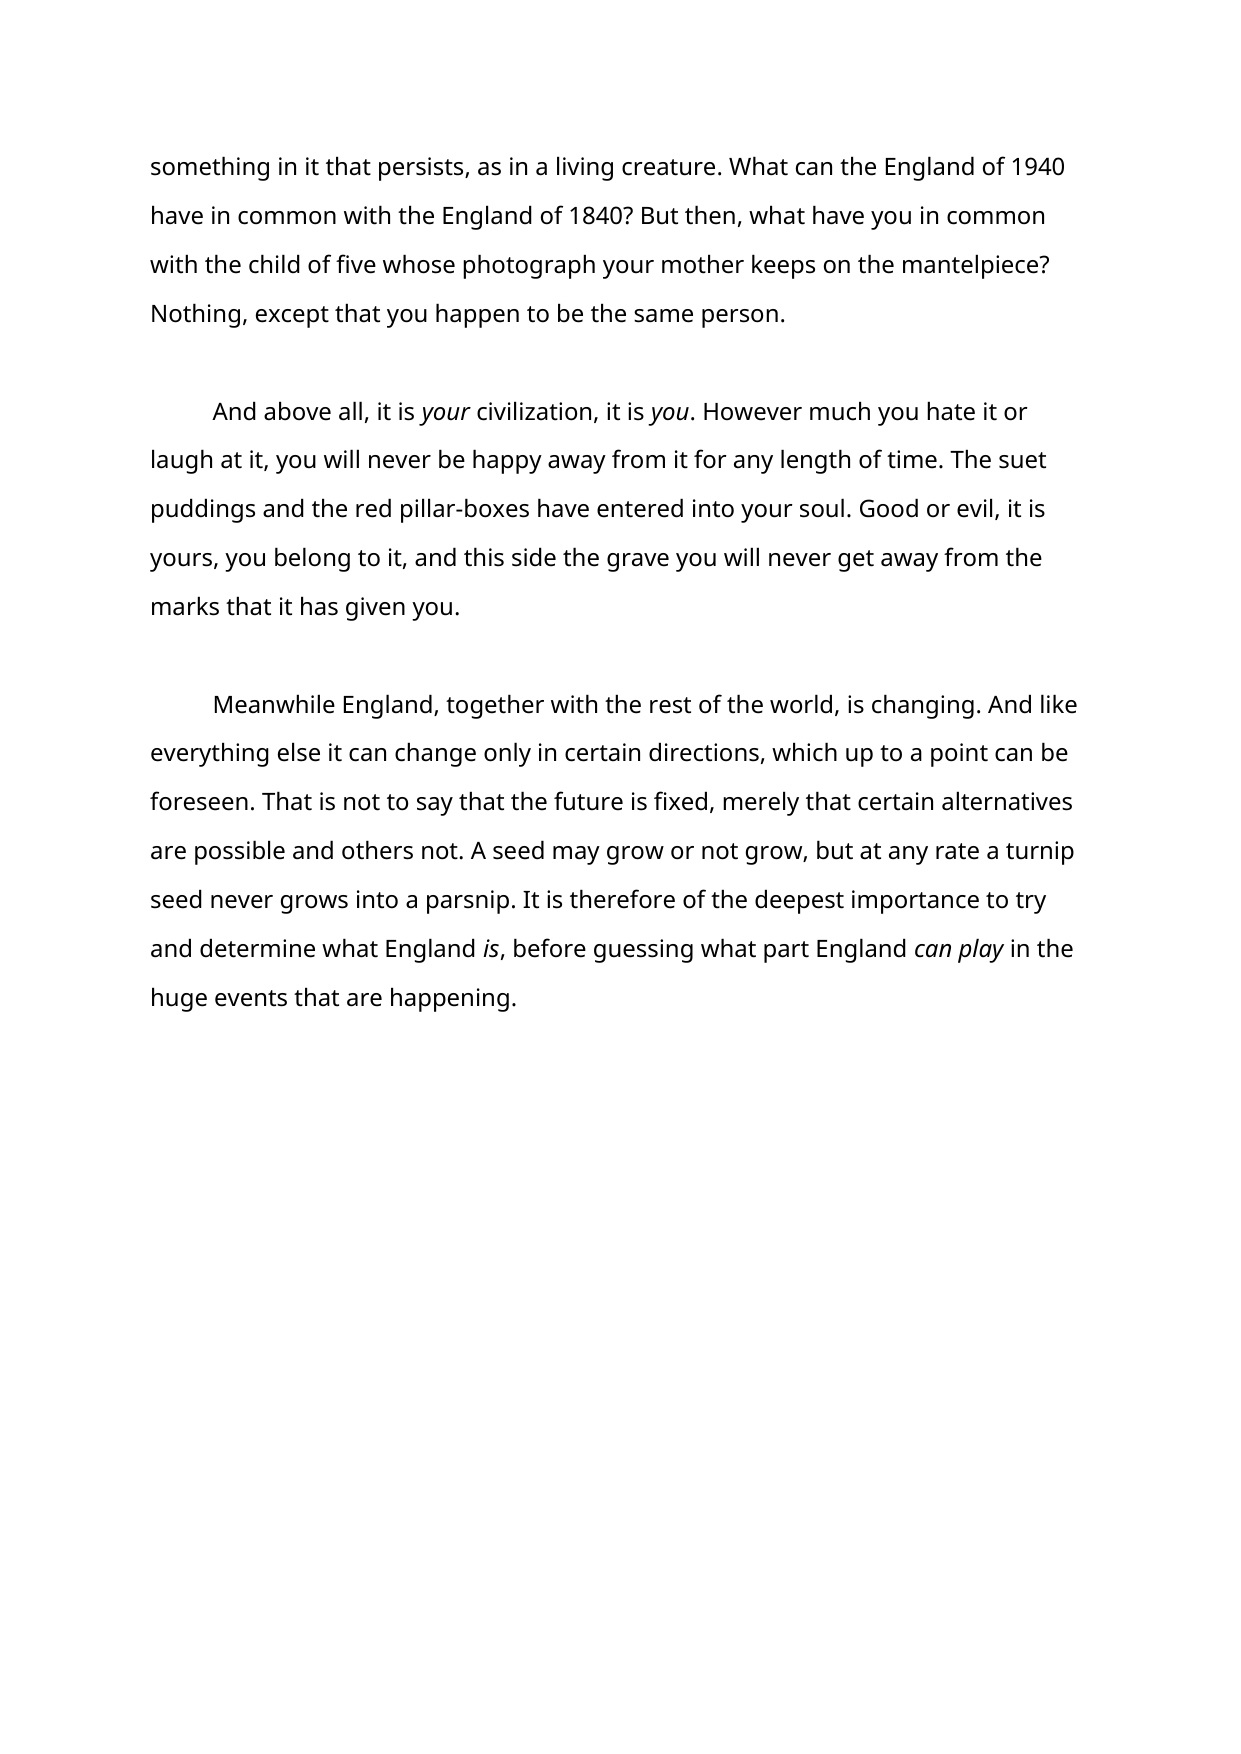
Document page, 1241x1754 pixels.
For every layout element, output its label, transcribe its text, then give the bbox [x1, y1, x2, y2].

text And above all, it is your civilization, it is you. However much you hate it or laugh at it, you will never be happy away from it for any length of time. The suet puddings and the red pillar-boxes have entered into your soul. Good or evil, it is yours, you belong to it, and this side the grave you will never get away from the marks that it has given you. [150, 394, 1090, 622]
text Meanwhile England, together with the rest of the world, is changing. And like everything else it can change only in certain directions, which up to a point can be foreseen. That is not to say that the future is fixed, merely that certain alternatives are possible and others not. A seed may grow or not grow, but at any rate a turnip seed never grows into a parsnip. It is therefore of the deepest importance to try and determine what England is, before guessing what part England can play in the huge events that are happening. [150, 687, 1090, 1013]
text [150, 150, 1090, 329]
